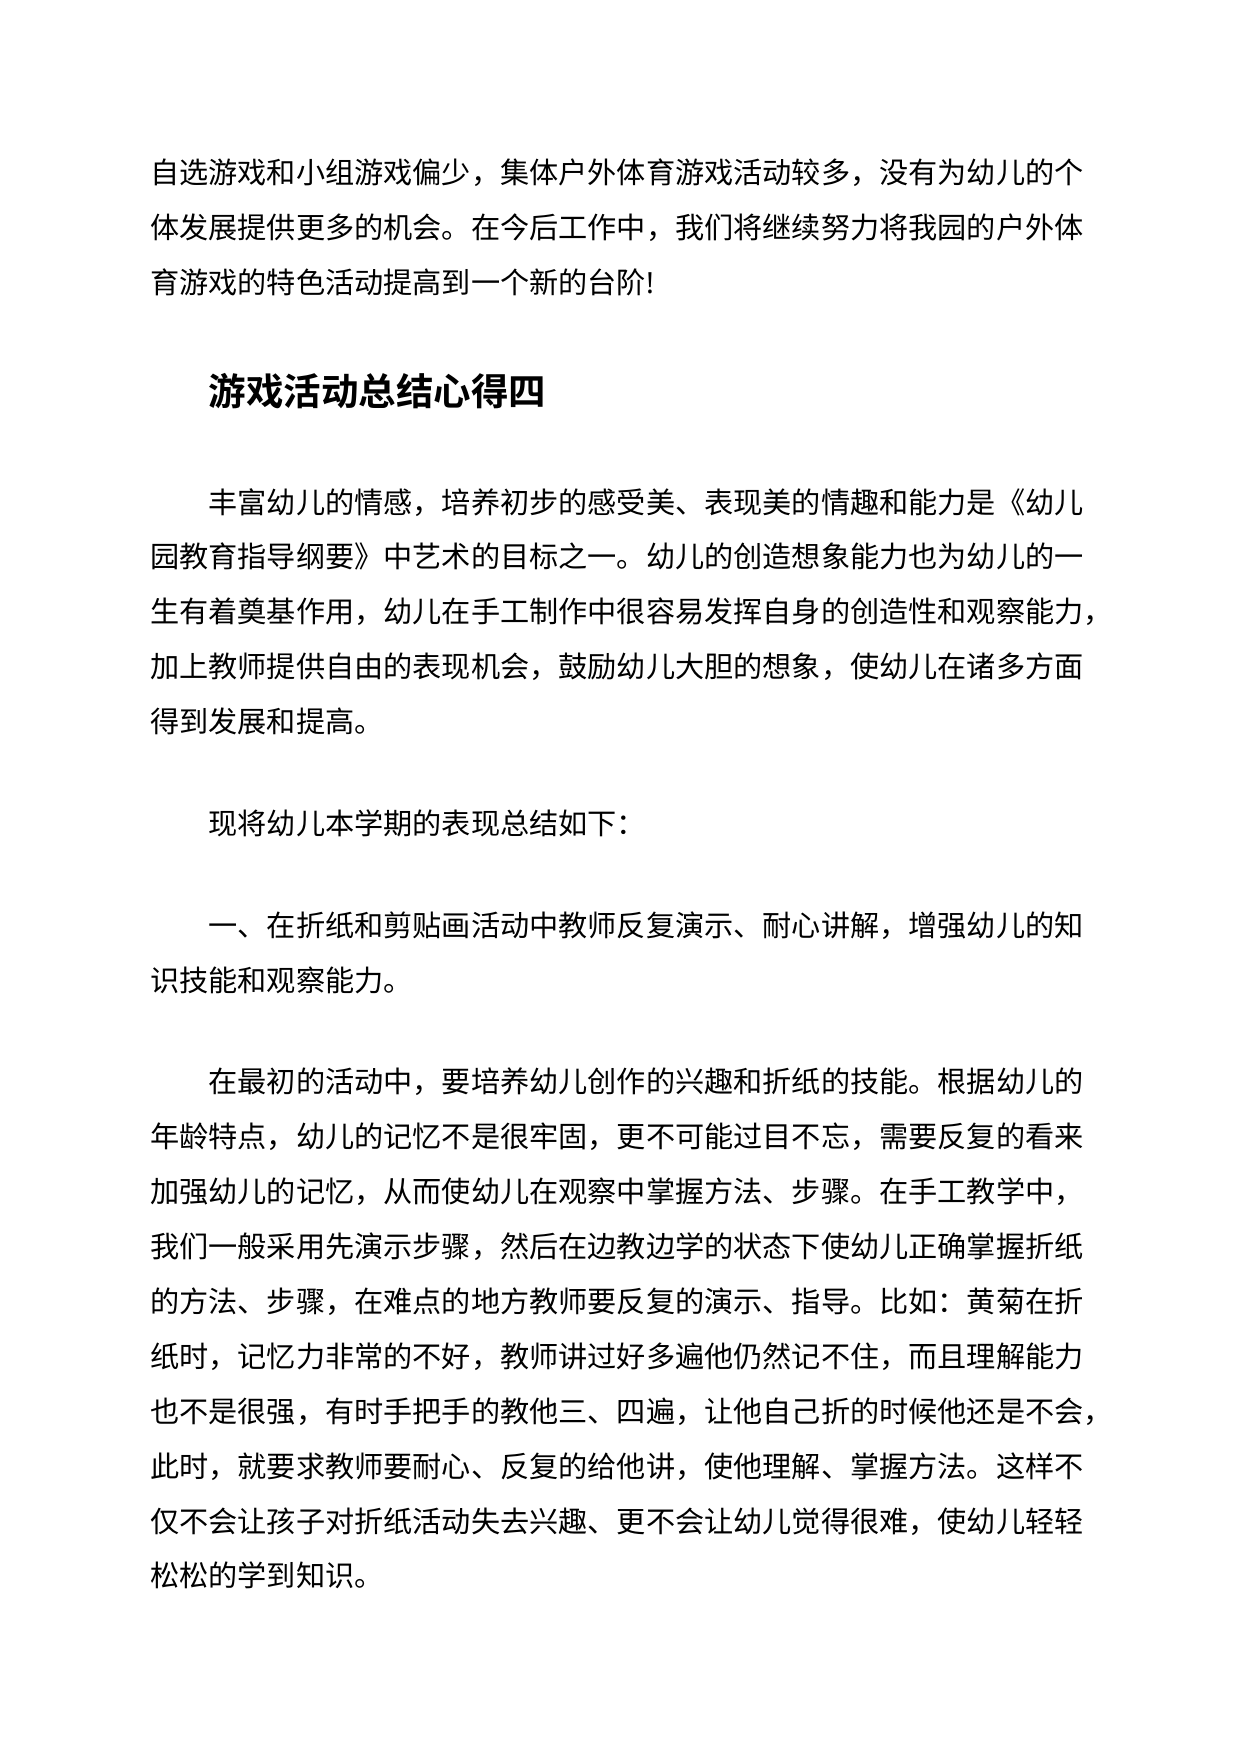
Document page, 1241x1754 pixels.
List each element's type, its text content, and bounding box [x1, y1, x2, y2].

text 游戏活动总结心得四 [150, 362, 1090, 416]
text 一、在折纸和剪贴画活动中教师反复演示、耐心讲解，增强幼儿的知识技能和观察能力。 [150, 902, 1090, 999]
text 在最初的活动中，要培养幼儿创作的兴趣和折纸的技能。根据幼儿的年龄特点，幼儿的记忆不是很牢固，更不可能过目不忘，需要反复的看来加强幼儿的记忆，从而使幼儿在观察中掌握方法、步骤。在手工教学中，我们一般采用先演示步骤，然后在边教边学的状态下使幼儿正确掌握折纸的方法、步骤，在难点的地方教师要反复的演示、指导。比如：黄菊在折纸时，记忆力非常的不好，教师讲过好多遍他仍然记不住，而且理解能力也不是很强，有时手把手的教他三、四遍，让他自己折的时候他还是不会，此时，就要求教师要耐心、反复的给他讲，使他理解、掌握方法。这样不仅不会让孩子对折纸活动失去兴趣、更不会让幼儿觉得很难，使幼儿轻轻松松的学到知识。 [150, 1059, 1090, 1595]
text 现将幼儿本学期的表现总结如下： [150, 801, 1090, 843]
text 丰富幼儿的情感，培养初步的感受美、表现美的情趣和能力是《幼儿园教育指导纲要》中艺术的目标之一。幼儿的创造想象能力也为幼儿的一生有着奠基作用，幼儿在手工制作中很容易发挥自身的创造性和观察能力，加上教师提供自由的表现机会，鼓励幼儿大胆的想象，使幼儿在诸多方面得到发展和提高。 [150, 479, 1090, 741]
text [150, 150, 1090, 302]
